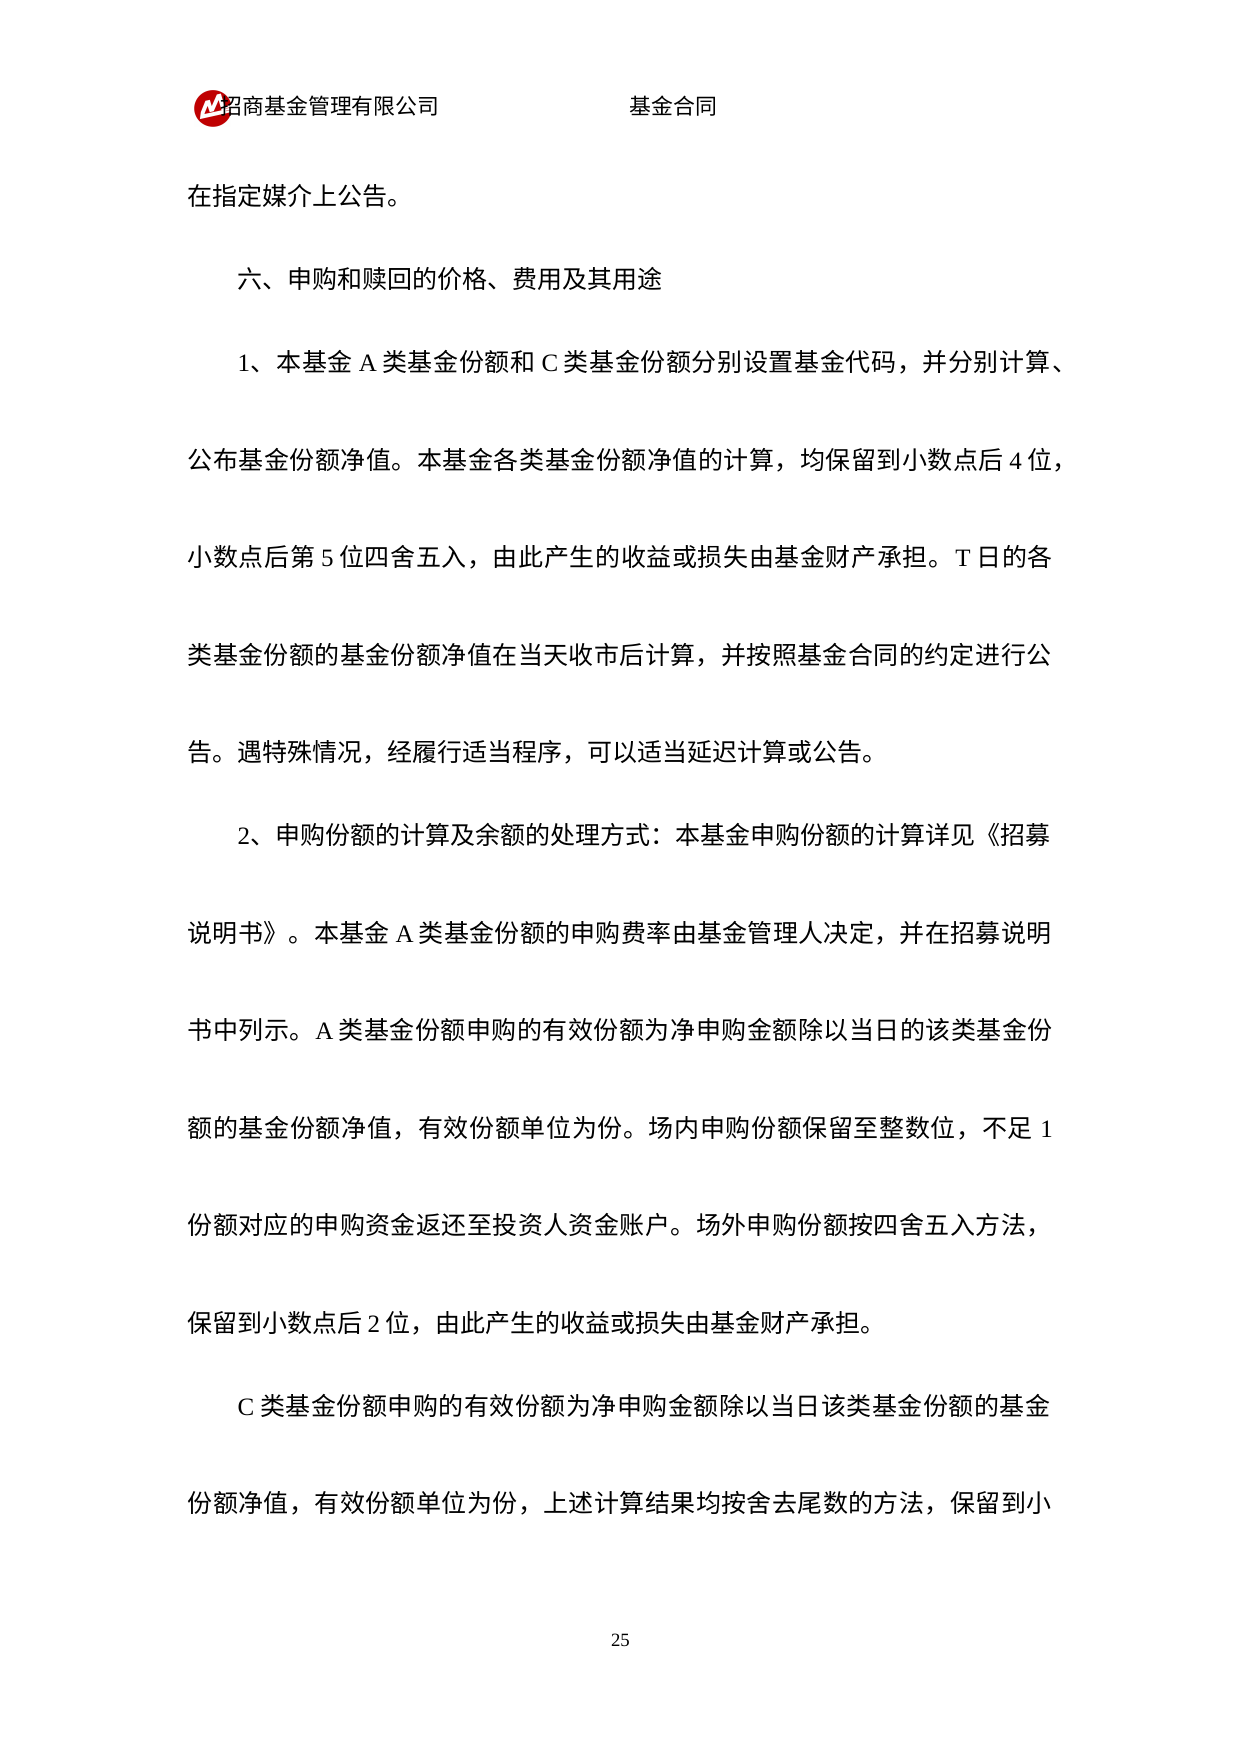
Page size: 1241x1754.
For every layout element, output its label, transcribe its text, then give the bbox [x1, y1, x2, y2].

picture [194, 90, 232, 127]
text 1、本基金A类基金份额和C类基金份额分别设置基金代码，并分别计算、公布基金份额净值。本基金各类基金份额净值的计算，均保留到小数点后4位，小数点后第5位四舍五入，由此产生的收益或损失由基金财产承担。T日的各类基金份额的基金份额净值在当天收市后计算，并按照基金合同的约定进行公告。遇特殊情况，经履行适当程序，可以适当延迟计算或公告。 [187, 328, 1053, 783]
text 六、申购和赎回的价格、费用及其用途 [187, 245, 1053, 310]
text 2、申购份额的计算及余额的处理方式：本基金申购份额的计算详见《招募说明书》。本基金A类基金份额的申购费率由基金管理人决定，并在招募说明书中列示。A类基金份额申购的有效份额为净申购金额除以当日的该类基金份额的基金份额净值，有效份额单位为份。场内申购份额保留至整数位，不足1份额对应的申购资金返还至投资人资金账户。场外申购份额按四舍五入方法，保留到小数点后2位，由此产生的收益或损失由基金财产承担。 [187, 801, 1053, 1354]
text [187, 162, 1053, 227]
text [187, 1372, 1053, 1534]
